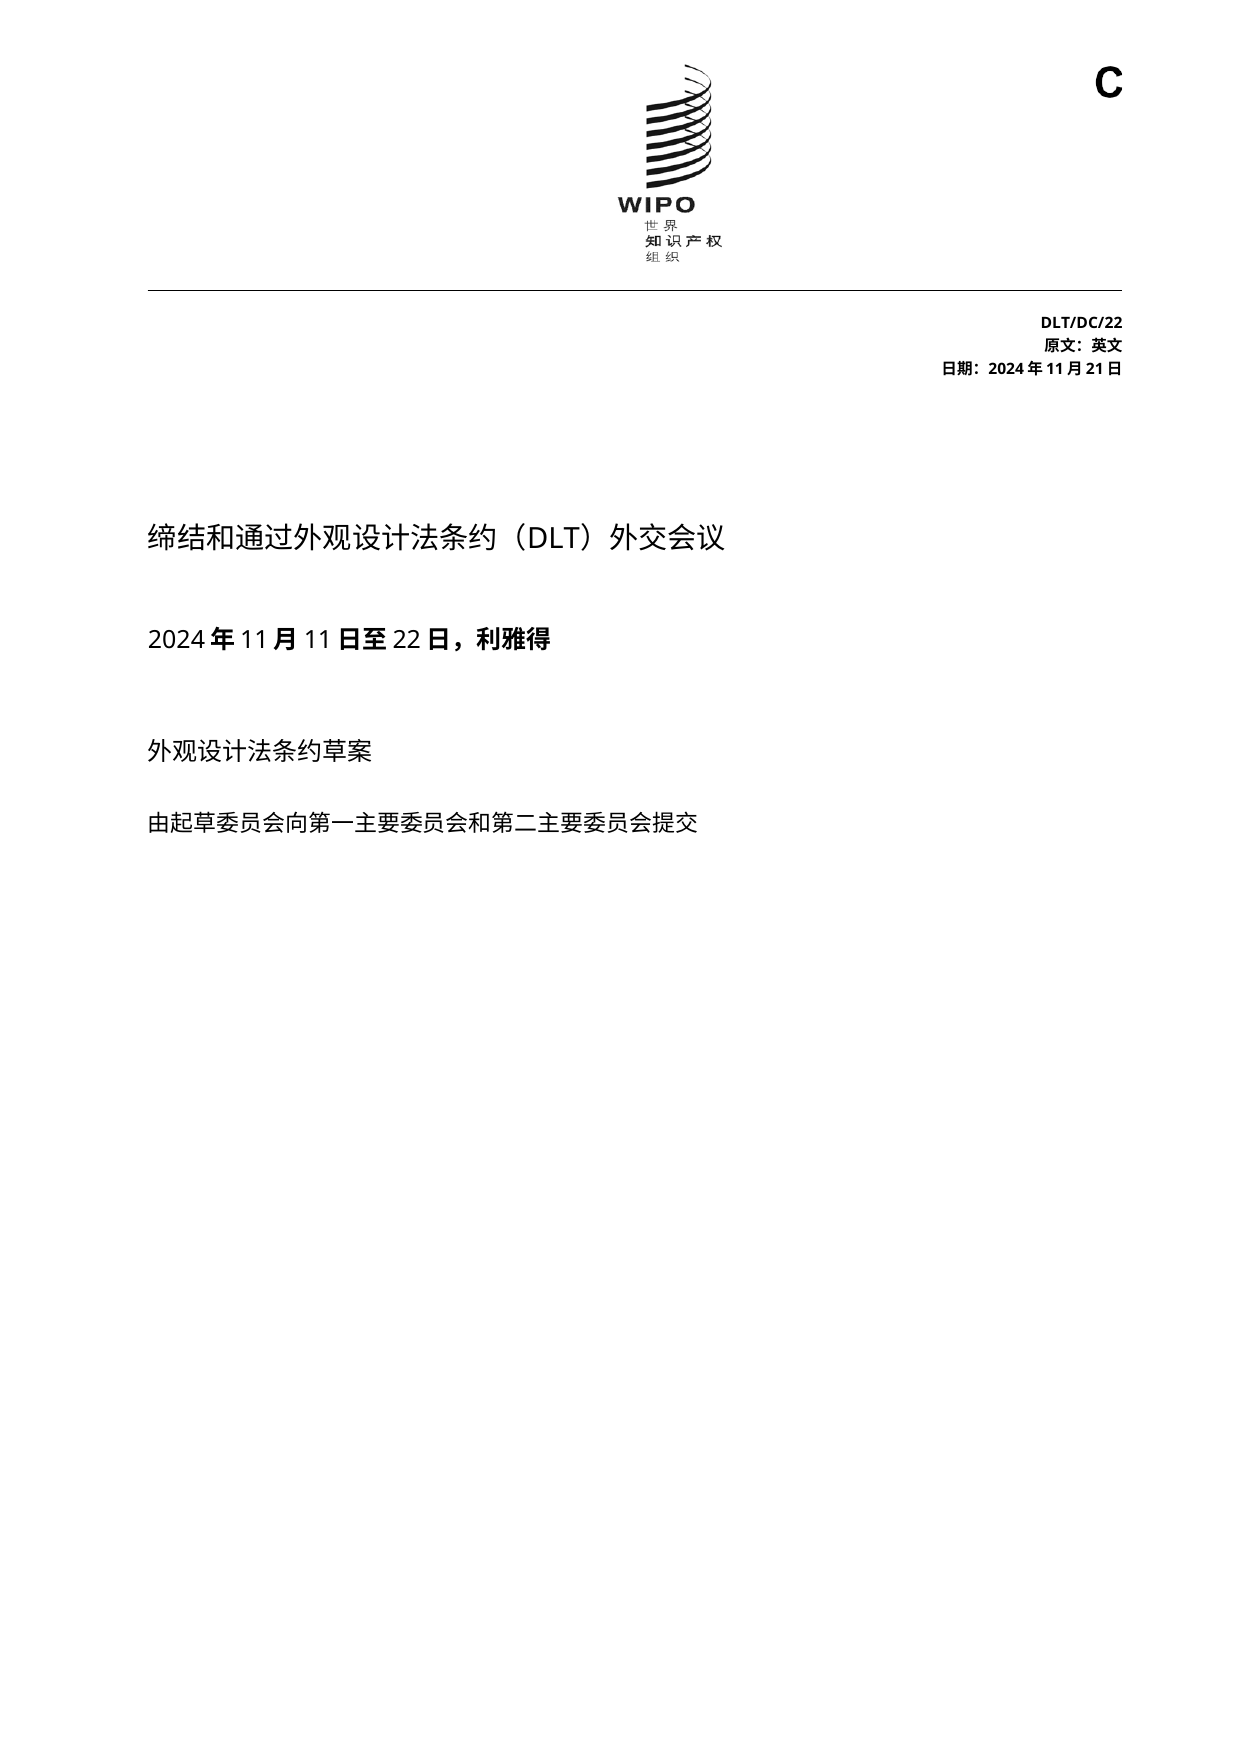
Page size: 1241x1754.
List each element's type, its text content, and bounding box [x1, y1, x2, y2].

text 缔结和通过外观设计法条约（DLT）外交会议 [148, 515, 1122, 557]
text 原文：英文 [148, 333, 1122, 356]
text 2024年11月11日至22日，利雅得 [148, 620, 1122, 656]
picture [613, 59, 1123, 278]
text 由起草委员会向第一主要委员会和第二主要委员会提交 [148, 805, 1122, 838]
text 外观设计法条约草案 [148, 731, 1122, 767]
text DLT/DC/22 [148, 291, 1122, 333]
text 日期：2024年11月21日 [148, 356, 1122, 379]
